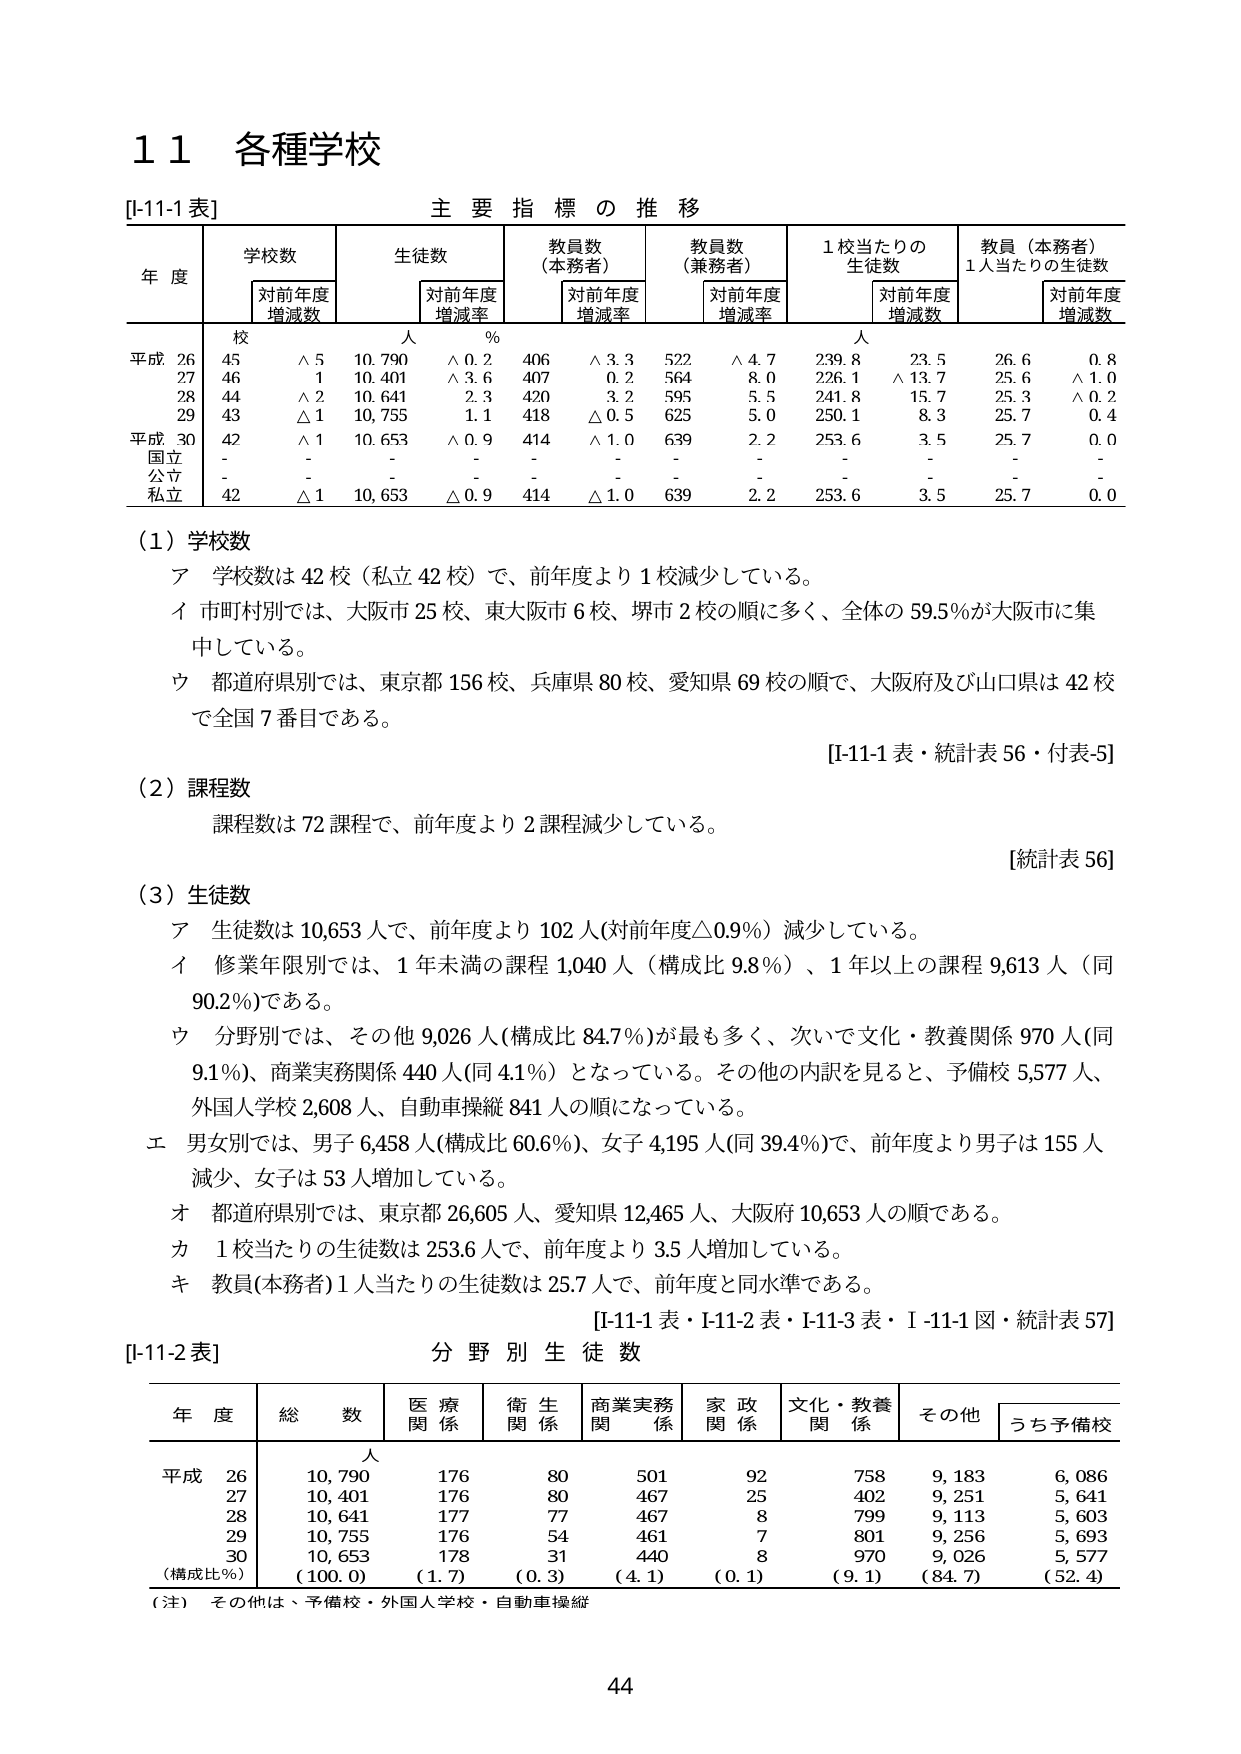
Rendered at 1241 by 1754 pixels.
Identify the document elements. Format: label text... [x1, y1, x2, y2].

text カ １校当たりの生徒数は253.6人で、前年度より3.5人増加している。 [169, 1229, 1116, 1264]
text [Ⅰ-11-1表・統計表56・付表-5] [169, 733, 1116, 768]
text エ 男女別では、男子6,458人(構成比60.6％)、女子4,195人(同39.4％)で、前年度より男子は155人減少、女子は53人増加している。 [125, 1123, 1116, 1193]
text [統計表56] [191, 839, 1116, 875]
text イ 市町村別では、大阪市25校、東大阪市6校、堺市2校の順に多く、全体の59.5％が大阪市に集中している。 [169, 591, 1116, 662]
text イ 修業年限別では、1年未満の課程1,040人（構成比9.8％）、1年以上の課程9,613人（同90.2％)である。 [169, 946, 1116, 1016]
text （３）生徒数 [125, 875, 1116, 910]
text [Ⅰ-11-1表・I-11-2表・I-11-3表・Ⅰ-11-1図・統計表57] [169, 1300, 1116, 1335]
text ウ 分野別では、その他9,026人(構成比84.7％)が最も多く、次いで文化・教養関係970人(同9.1％)、商業実務関係440人(同4.1％）となっている。その他の内訳を見ると、予備校5,577人、外国人学校2,608人、自動車操縦841人の順になっている。 [169, 1016, 1116, 1123]
text ウ 都道府県別では、東京都156校、兵庫県80校、愛知県69校の順で、大阪府及び山口県は42校で全国7番目である。 [169, 662, 1116, 733]
text ア 学校数は42校（私立42校）で、前年度より1校減少している。 [169, 556, 1116, 591]
text オ 都道府県別では、東京都26,605人、愛知県12,465人、大阪府10,653人の順である。 [169, 1193, 1116, 1229]
text キ 教員(本務者)１人当たりの生徒数は25.7人で、前年度と同水準である。 [169, 1264, 1116, 1300]
text （１）学校数 [125, 223, 1116, 556]
text １１ 各種学校 [125, 120, 1116, 174]
text （２）課程数 [125, 768, 1116, 804]
text [Ⅰ-11-1表] 主要指標の推移 [125, 191, 1116, 223]
text ア 生徒数は10,653人で、前年度より102人(対前年度△0.9％）減少している。 [169, 910, 1116, 946]
text 課程数は72課程で、前年度より2課程減少している。 [191, 804, 1116, 839]
text [Ⅰ-11-2表] 分野別生徒数 [125, 1335, 1116, 1367]
